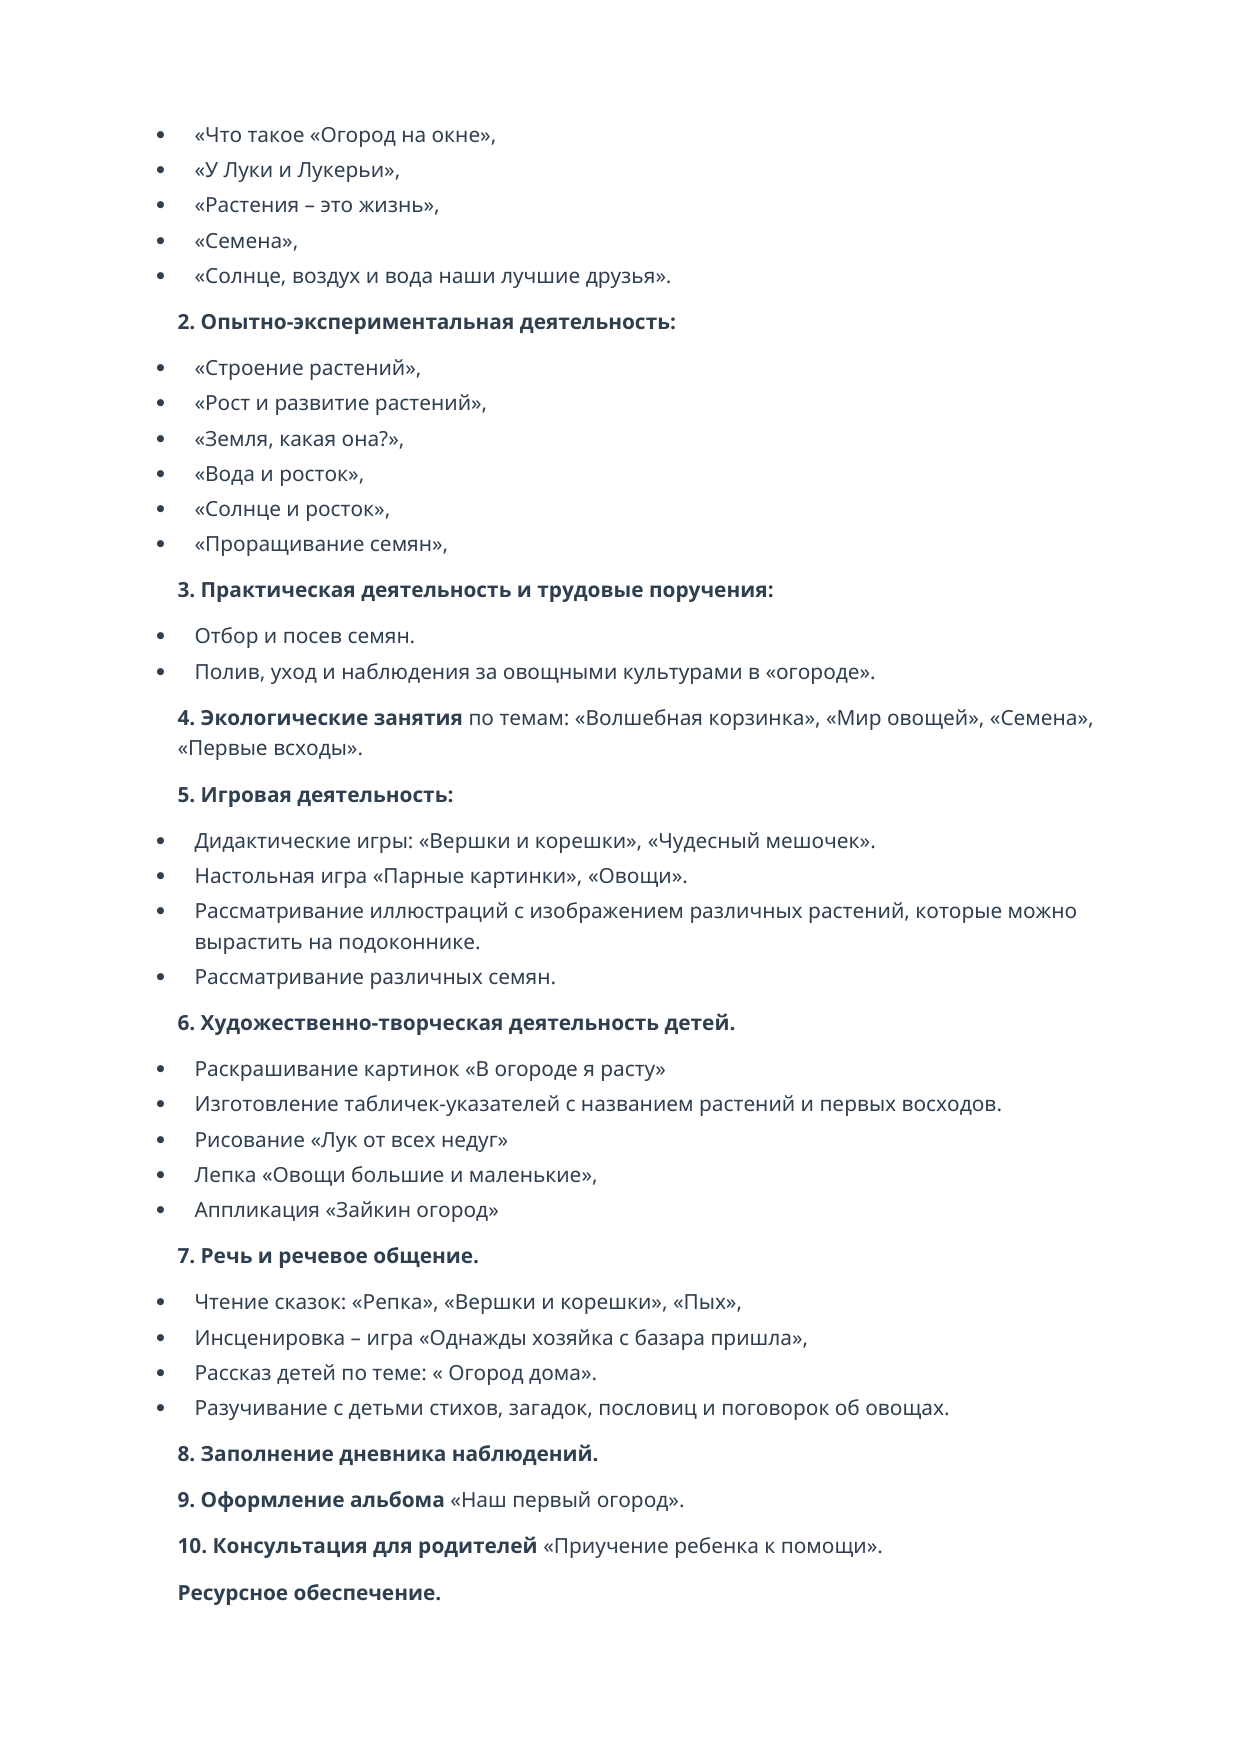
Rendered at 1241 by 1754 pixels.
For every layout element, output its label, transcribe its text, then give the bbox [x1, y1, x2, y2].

list Настольная игра «Парные картинки», «Овощи». [157, 859, 1152, 889]
list Дидактические игры: «Вершки и корешки», «Чудесный мешочек». [157, 824, 1152, 854]
list «Что такое «Огород на окне», [157, 118, 1152, 149]
list Чтение сказок: «Репка», «Вершки и корешки», «Пых», [157, 1285, 1152, 1316]
list Раскрашивание картинок «В огороде я расту» [157, 1052, 1152, 1083]
text 5. Игровая деятельность: [177, 778, 1152, 808]
list «У Луки и Лукерьи», [157, 153, 1152, 184]
list «Вода и росток», [157, 457, 1152, 487]
text 9. Оформление альбома «Наш первый огород». [177, 1483, 1152, 1514]
list Аппликация «Зайкин огород» [157, 1193, 1152, 1223]
list Рисование «Лук от всех недуг» [157, 1123, 1152, 1153]
list Рассказ детей по теме: « Огород дома». [157, 1356, 1152, 1386]
list «Растения – это жизнь», [157, 188, 1152, 219]
list «Земля, какая она?», [157, 422, 1152, 452]
text 4. Экологические занятия по темам: «Волшебная корзинка», «Мир овощей», «Семена», «Первые всходы». [177, 701, 1152, 762]
list Лепка «Овощи большие и маленькие», [157, 1158, 1152, 1188]
text 8. Заполнение дневника наблюдений. [177, 1437, 1152, 1468]
text 6. Художественно-творческая деятельность детей. [177, 1006, 1152, 1037]
list Рассматривание иллюстраций с изображением различных растений, которые можно вырастить на подоконнике. [157, 894, 1152, 955]
text 3. Практическая деятельность и трудовые поручения: [177, 573, 1152, 604]
list Инсценировка – игра «Однажды хозяйка с базара пришла», [157, 1321, 1152, 1351]
text 7. Речь и речевое общение. [177, 1239, 1152, 1270]
list «Семена», [157, 224, 1152, 254]
list «Солнце, воздух и вода наши лучшие друзья». [157, 259, 1152, 289]
text 10. Консультация для родителей «Приучение ребенка к помощи». [177, 1529, 1152, 1560]
list Разучивание с детьми стихов, загадок, пословиц и поговорок об овощах. [157, 1391, 1152, 1421]
text 2. Опытно-экспериментальная деятельность: [177, 305, 1152, 336]
text Ресурсное обеспечение. [177, 1576, 1152, 1606]
list «Солнце и росток», [157, 492, 1152, 523]
list «Рост и развитие растений», [157, 386, 1152, 417]
list «Строение растений», [157, 351, 1152, 382]
list Рассматривание различных семян. [157, 960, 1152, 990]
list Полив, уход и наблюдения за овощными культурами в «огороде». [157, 655, 1152, 685]
list «Проращивание семян», [157, 527, 1152, 558]
list Изготовление табличек-указателей с названием растений и первых восходов. [157, 1087, 1152, 1118]
list Отбор и посев семян. [157, 619, 1152, 650]
